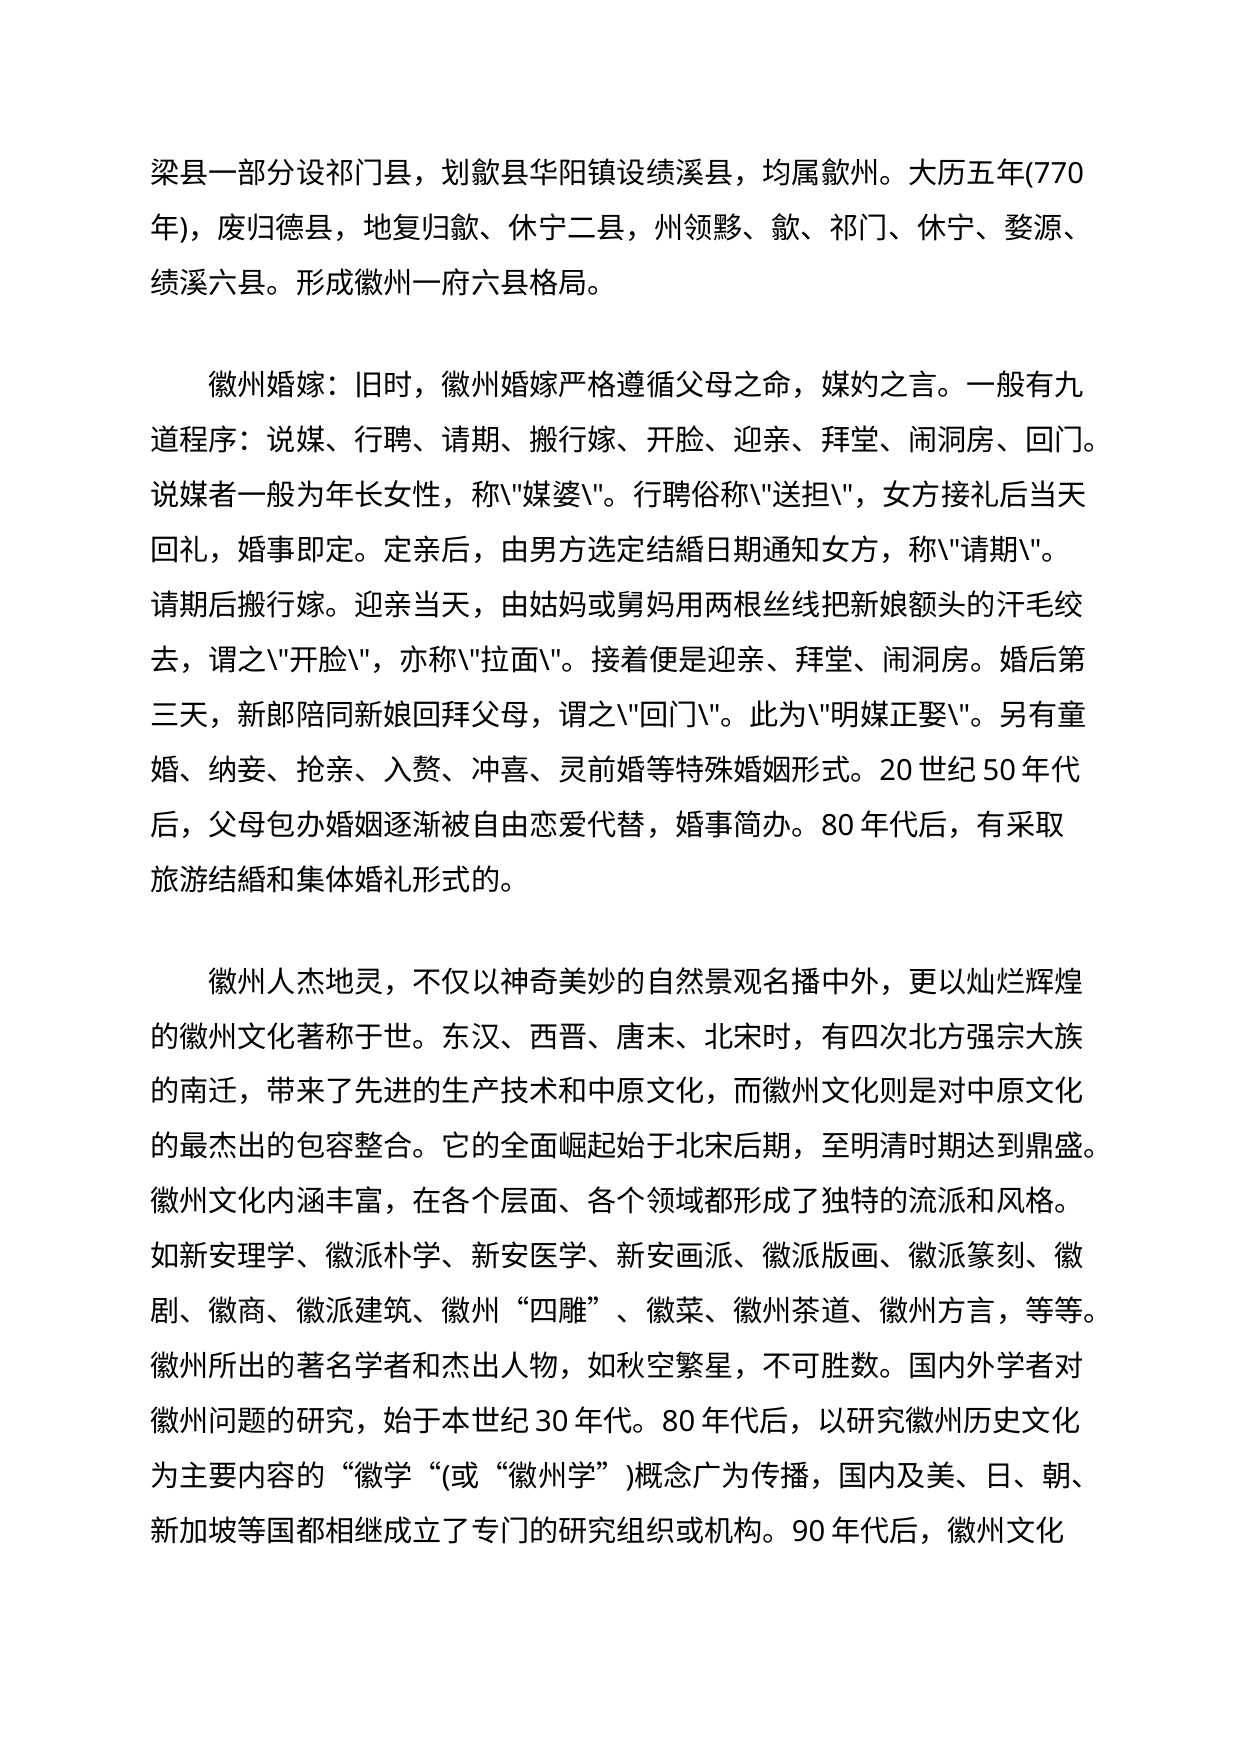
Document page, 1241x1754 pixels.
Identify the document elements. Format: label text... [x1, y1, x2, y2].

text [150, 958, 1090, 1550]
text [150, 150, 1090, 302]
text 徽州婚嫁：旧时，徽州婚嫁严格遵循父母之命，媒妁之言。一般有九道程序：说媒、行聘、请期、搬行嫁、开脸、迎亲、拜堂、闹洞房、回门。说媒者一般为年长女性，称\"媒婆\"。行聘俗称\"送担\"，女方接礼后当天回礼，婚事即定。定亲后，由男方选定结緍日期通知女方，称\"请期\"。请期后搬行嫁。迎亲当天，由姑妈或舅妈用两根丝线把新娘额头的汗毛绞去，谓之\"开脸\"，亦称\"拉面\"。接着便是迎亲、拜堂、闹洞房。婚后第三天，新郞陪同新娘回拜父母，谓之\"回门\"。此为\"明媒正娶\"。另有童婚、纳妾、抢亲、入赘、冲喜、灵前婚等特殊婚姻形式。20世纪50年代后，父母包办婚姻逐渐被自由恋爱代替，婚事简办。80年代后，有采取旅游结緍和集体婚礼形式的。 [150, 362, 1090, 899]
